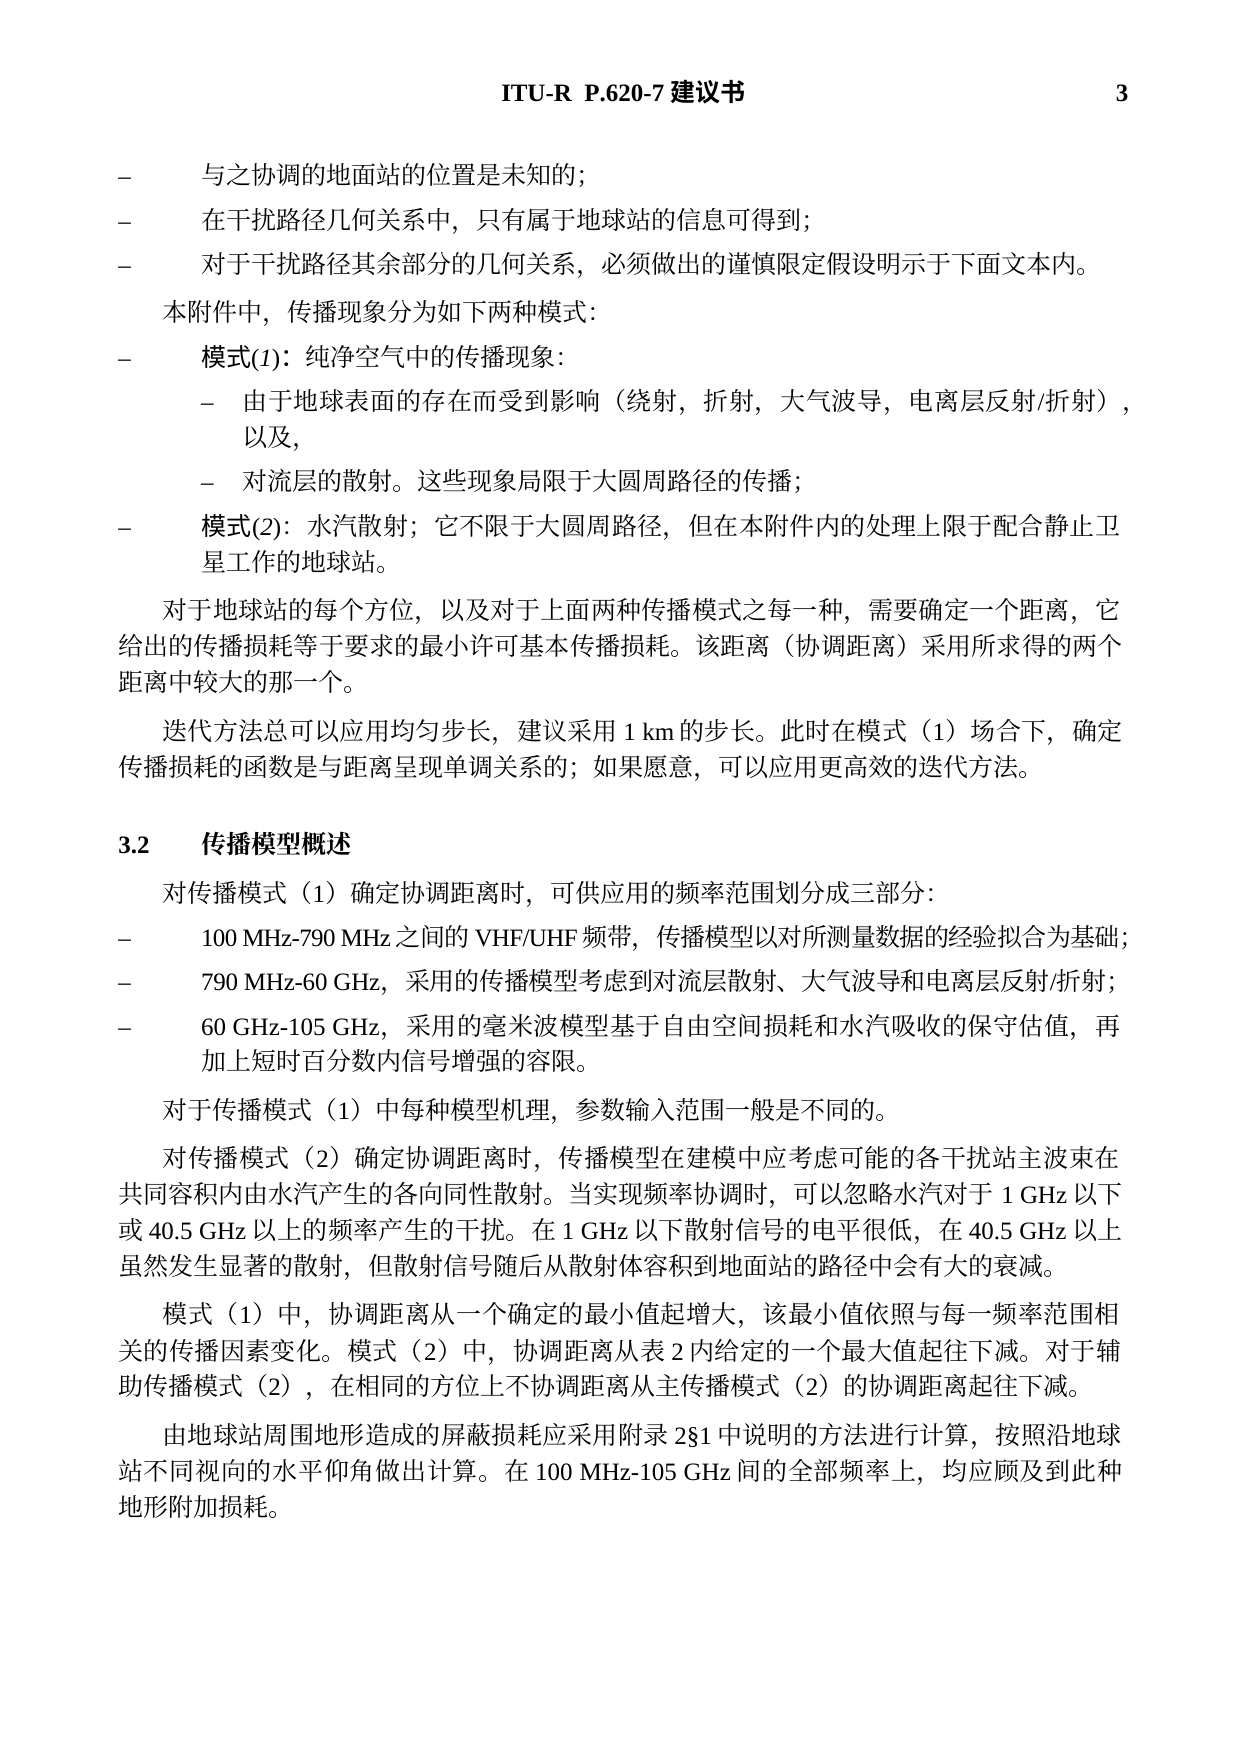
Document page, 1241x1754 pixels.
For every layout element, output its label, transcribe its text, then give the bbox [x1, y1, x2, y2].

text – 模式(2)：水汽散射；它不限于大圆周路径，但在本附件内的处理上限于配合静止卫星工作的地球站。 [118, 506, 1122, 578]
text – 模式(1)：纯净空气中的传播现象： [118, 337, 1122, 373]
text – 100 MHz-790 MHz之间的VHF/UHF频带，传播模型以对所测量数据的经验拟合为基础； [118, 918, 1122, 953]
text 对于地球站的每个方位，以及对于上面两种传播模式之每一种，需要确定一个距离，它给出的传播损耗等于要求的最小许可基本传播损耗。该距离（协调距离）采用所求得的两个距离中较大的那一个。 [118, 591, 1122, 699]
text – 对流层的散射。这些现象局限于大圆周路径的传播； [201, 462, 1122, 498]
text 对传播模式（2）确定协调距离时，传播模型在建模中应考虑可能的各干扰站主波束在共同容积内由水汽产生的各向同性散射。当实现频率协调时，可以忽略水汽对于1 GHz以下或40.5 GHz以上的频率产生的干扰。在1 GHz以下散射信号的电平很低，在40.5 GHz以上虽然发生显著的散射，但散射信号随后从散射体容积到地面站的路径中会有大的衰减。 [118, 1139, 1122, 1283]
text – 由于地球表面的存在而受到影响（绕射，折射，大气波导，电离层反射/折射），以及， [201, 382, 1122, 454]
text – 790 MHz-60 GHz，采用的传播模型考虑到对流层散射、大气波导和电离层反射/折射； [118, 962, 1122, 998]
text – 在干扰路径几何关系中，只有属于地球站的信息可得到； [118, 200, 1122, 236]
text 模式（1）中，协调距离从一个确定的最小值起增大，该最小值依照与每一频率范围相关的传播因素变化。模式（2）中，协调距离从表2内给定的一个最大值起往下减。对于辅助传播模式（2），在相同的方位上不协调距离从主传播模式（2）的协调距离起往下减。 [118, 1295, 1122, 1403]
text 本附件中，传播现象分为如下两种模式： [118, 293, 1122, 329]
subtitle 3.2 传播模型概述 [118, 825, 1122, 861]
text 对于传播模式（1）中每种模型机理，参数输入范围一般是不同的。 [118, 1091, 1122, 1126]
text – 60 GHz-105 GHz，采用的毫米波模型基于自由空间损耗和水汽吸收的保守估值，再加上短时百分数内信号增强的容限。 [118, 1006, 1122, 1078]
text – 对于干扰路径其余部分的几何关系，必须做出的谨慎限定假设明示于下面文本内。 [118, 244, 1122, 281]
text 由地球站周围地形造成的屏蔽损耗应采用附录2§1中说明的方法进行计算，按照沿地球站不同视向的水平仰角做出计算。在100 MHz-105 GHz间的全部频率上，均应顾及到此种地形附加损耗。 [118, 1416, 1122, 1523]
text 对传播模式（1）确定协调距离时，可供应用的频率范围划分成三部分： [118, 873, 1122, 909]
text – 与之协调的地面站的位置是未知的； [118, 156, 1122, 192]
text 迭代方法总可以应用均匀步长，建议采用1 km的步长。此时在模式（1）场合下，确定传播损耗的函数是与距离呈现单调关系的；如果愿意，可以应用更高效的迭代方法。 [118, 711, 1122, 783]
